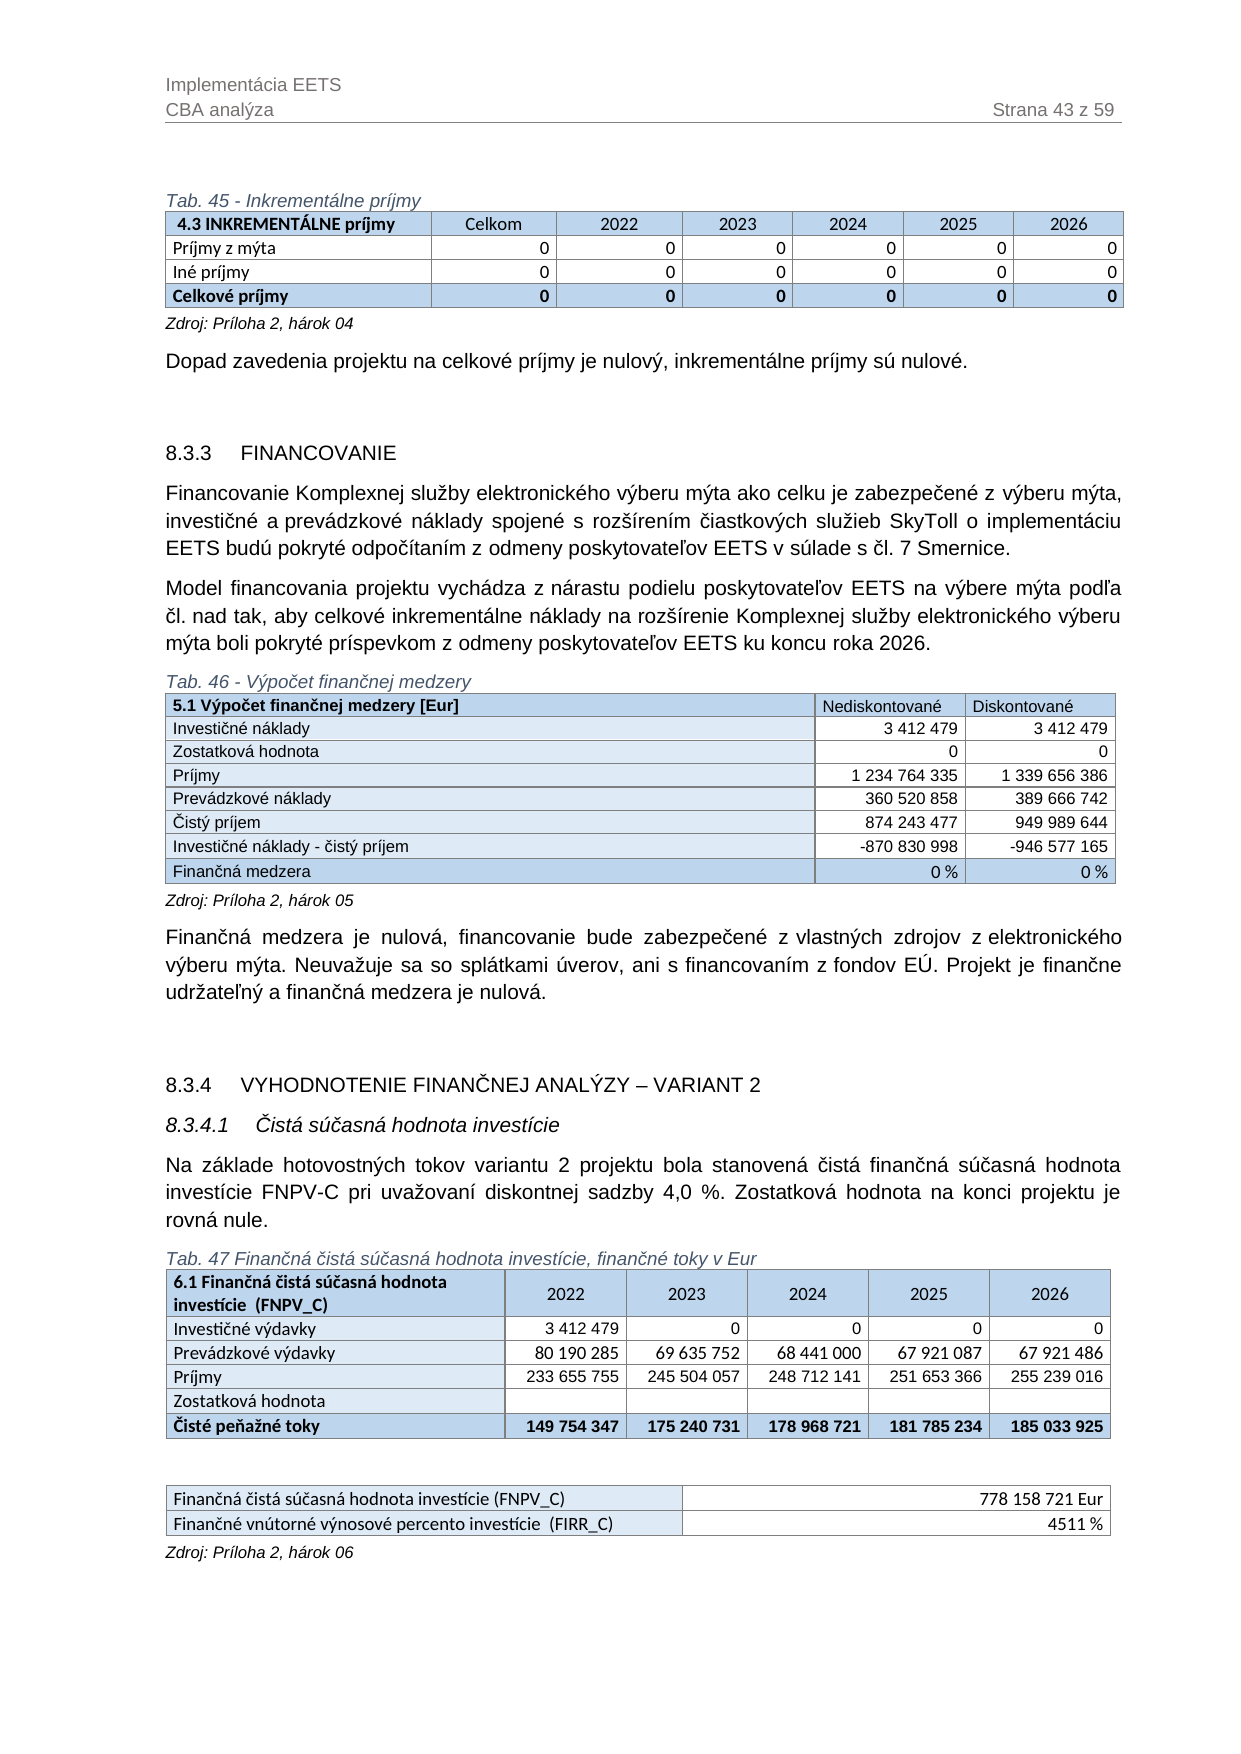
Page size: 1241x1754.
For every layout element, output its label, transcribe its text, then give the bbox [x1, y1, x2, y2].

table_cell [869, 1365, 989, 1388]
text Model financovania projektu vychádza z nárastu podielu poskytovateľov EETS na výbere mýta podľa čl. 4.3.1 vyššie tak, aby celkové inkrementálne náklady na rozšírenie Komplexnej služby elektronického výberu mýta boli pokryté príspevkom z odmeny poskytovateľov EETS ku koncu roka 2026. [165, 576, 1122, 655]
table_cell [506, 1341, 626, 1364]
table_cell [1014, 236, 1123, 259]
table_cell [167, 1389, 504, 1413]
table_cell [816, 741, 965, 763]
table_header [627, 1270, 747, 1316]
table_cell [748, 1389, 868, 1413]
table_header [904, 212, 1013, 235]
text Tab. 47 Finančná čistá súčasná hodnota investície, finančné toky v Eur [165, 1248, 1122, 1269]
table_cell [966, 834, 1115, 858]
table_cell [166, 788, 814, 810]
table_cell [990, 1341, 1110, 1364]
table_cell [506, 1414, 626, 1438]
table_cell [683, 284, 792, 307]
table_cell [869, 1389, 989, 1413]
text Finančná medzera je nulová, financovanie bude zabezpečené z vlastných zdrojov z elektronického výberu mýta. Neuvažuje sa so splátkami úverov, ani s financovaním z fondov EÚ. Projekt je finančne udržateľný a finančná medzera je nulová. [165, 925, 1122, 1004]
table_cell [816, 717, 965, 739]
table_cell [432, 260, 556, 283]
text Zdroj: Príloha 2, hárok 06 [165, 1542, 1122, 1562]
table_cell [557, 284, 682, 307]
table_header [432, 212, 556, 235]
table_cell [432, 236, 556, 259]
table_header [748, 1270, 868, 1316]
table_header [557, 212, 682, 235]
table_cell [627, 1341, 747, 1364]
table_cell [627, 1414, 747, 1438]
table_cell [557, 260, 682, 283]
text Zdroj: Príloha 2, hárok 05 [165, 891, 1122, 910]
text Tab. 45 - Inkrementálne príjmy [165, 189, 1122, 211]
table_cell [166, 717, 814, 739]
text Zdroj: Príloha 2, hárok 04 [165, 314, 1122, 333]
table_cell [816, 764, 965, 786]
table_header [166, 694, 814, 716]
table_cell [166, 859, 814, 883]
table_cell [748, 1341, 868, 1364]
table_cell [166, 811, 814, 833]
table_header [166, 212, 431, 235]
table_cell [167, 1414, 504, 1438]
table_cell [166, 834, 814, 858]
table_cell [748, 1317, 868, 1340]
text Tab. 46 - Výpočet finančnej medzery [165, 671, 1122, 693]
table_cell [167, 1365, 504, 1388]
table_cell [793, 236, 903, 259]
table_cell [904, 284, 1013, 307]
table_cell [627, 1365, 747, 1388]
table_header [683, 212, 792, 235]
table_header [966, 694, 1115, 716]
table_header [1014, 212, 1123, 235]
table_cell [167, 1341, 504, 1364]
text Dopad zavedenia projektu na celkové príjmy je nulový, inkrementálne príjmy sú nulové. [165, 349, 1122, 373]
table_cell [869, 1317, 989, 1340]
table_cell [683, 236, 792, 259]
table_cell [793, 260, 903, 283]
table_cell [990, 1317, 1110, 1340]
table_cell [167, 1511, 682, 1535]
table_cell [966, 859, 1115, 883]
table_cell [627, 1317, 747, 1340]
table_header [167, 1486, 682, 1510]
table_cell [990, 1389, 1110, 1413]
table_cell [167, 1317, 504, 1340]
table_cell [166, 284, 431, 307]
subtitle Vyhodnotenie finančnej analýzy – Variant 2 [165, 1073, 1122, 1097]
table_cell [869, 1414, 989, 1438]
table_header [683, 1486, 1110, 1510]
text Financovanie Komplexnej služby elektronického výberu mýta ako celku je zabezpečené z výberu mýta, investičné a prevádzkové náklady spojené s rozšírením čiastkových služieb SkyToll o implementáciu EETS budú pokryté odpočítaním z odmeny poskytovateľov EETS v súlade s čl. 7 Smernice. [165, 481, 1122, 560]
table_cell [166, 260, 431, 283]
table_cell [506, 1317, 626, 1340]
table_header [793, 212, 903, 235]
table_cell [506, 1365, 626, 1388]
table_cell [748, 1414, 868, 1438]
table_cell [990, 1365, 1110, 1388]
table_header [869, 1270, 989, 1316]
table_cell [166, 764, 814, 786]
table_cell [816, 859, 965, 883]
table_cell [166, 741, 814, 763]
text Na základe hotovostných tokov variantu 2 projektu bola stanovená čistá finančná súčasná hodnota investície FNPV-C pri uvažovaní diskontnej sadzby 4,0 %. Zostatková hodnota na konci projektu je rovná nule. [165, 1153, 1122, 1232]
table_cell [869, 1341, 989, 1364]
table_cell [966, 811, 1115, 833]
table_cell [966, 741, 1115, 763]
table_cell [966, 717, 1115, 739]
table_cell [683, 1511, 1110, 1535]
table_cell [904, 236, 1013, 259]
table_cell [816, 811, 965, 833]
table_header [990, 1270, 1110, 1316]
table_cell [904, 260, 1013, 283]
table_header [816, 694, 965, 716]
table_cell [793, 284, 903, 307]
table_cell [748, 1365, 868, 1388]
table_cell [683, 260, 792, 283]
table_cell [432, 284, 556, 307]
subtitle Financovanie [165, 441, 1122, 465]
subtitle Čistá súčasná hodnota investície [165, 1113, 1122, 1137]
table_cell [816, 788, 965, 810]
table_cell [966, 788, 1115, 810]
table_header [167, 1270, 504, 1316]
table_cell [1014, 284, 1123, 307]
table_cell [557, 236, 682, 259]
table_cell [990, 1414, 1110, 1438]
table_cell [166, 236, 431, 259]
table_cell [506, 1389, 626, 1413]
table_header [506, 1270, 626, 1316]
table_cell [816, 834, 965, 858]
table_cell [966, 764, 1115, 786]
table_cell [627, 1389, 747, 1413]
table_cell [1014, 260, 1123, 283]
